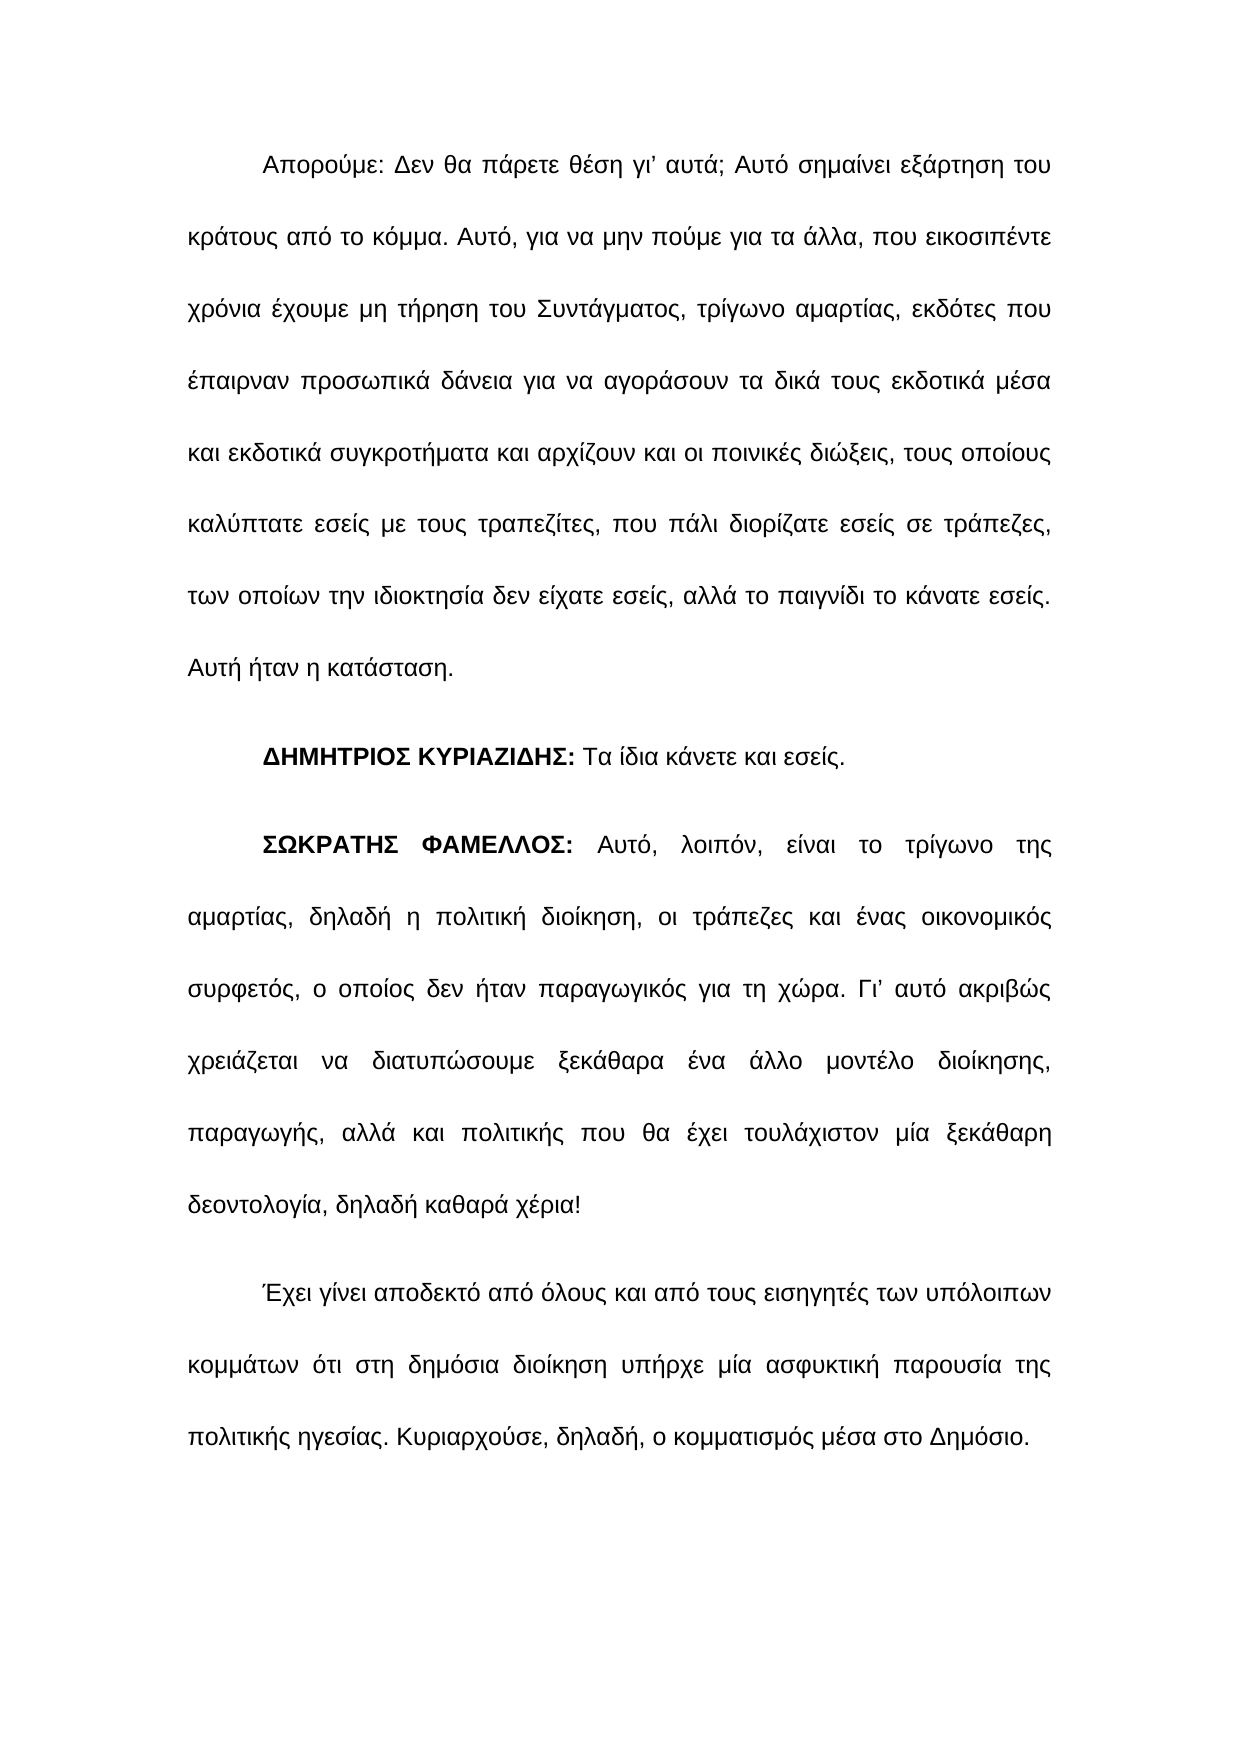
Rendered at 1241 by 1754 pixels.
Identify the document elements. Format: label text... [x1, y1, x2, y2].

text ΣΩΚΡΑΤΗΣ ΦΑΜΕΛΛΟΣ: Αυτό, λοιπόν, είναι το τρίγωνο της αμαρτίας, δηλαδή η πολιτική διοίκηση, οι τράπεζες και ένας οικονομικός συρφετός, ο οποίος δεν ήταν παραγωγικός για τη χώρα. Γι’ αυτό ακριβώς χρειάζεται να διατυπώσουμε ξεκάθαρα ένα άλλο μοντέλο διοίκησης, παραγωγής, αλλά και πολιτικής που θα έχει τουλάχιστον μία ξεκάθαρη δεοντολογία, δηλαδή καθαρά χέρια! [187, 830, 1053, 1218]
text Απορούμε: Δεν θα πάρετε θέση γι’ αυτά; Αυτό σημαίνει εξάρτηση του κράτους από το κόμμα. Αυτό, για να μην πούμε για τα άλλα, που εικοσιπέντε χρόνια έχουμε μη τήρηση του Συντάγματος, τρίγωνο αμαρτίας, εκδότες που έπαιρναν προσωπικά δάνεια για να αγοράσουν τα δικά τους εκδοτικά μέσα και εκδοτικά συγκροτήματα και αρχίζουν και οι ποινικές διώξεις, τους οποίους καλύπτατε εσείς με τους τραπεζίτες, που πάλι διορίζατε εσείς σε τράπεζες, των οποίων την ιδιοκτησία δεν είχατε εσείς, αλλά το παιγνίδι το κάνατε εσείς. Αυτή ήταν η κατάσταση. [187, 150, 1053, 682]
text Έχει γίνει αποδεκτό από όλους και από τους εισηγητές των υπόλοιπων κομμάτων ότι στη δημόσια διοίκηση υπήρχε μία ασφυκτική παρουσία της πολιτικής ηγεσίας. Κυριαρχούσε, δηλαδή, ο κομματισμός μέσα στο Δημόσιο. [187, 1278, 1053, 1451]
text ΔΗΜΗΤΡΙΟΣ ΚΥΡΙΑΖΙΔΗΣ: Τα ίδια κάνετε και εσείς. [187, 742, 1053, 770]
